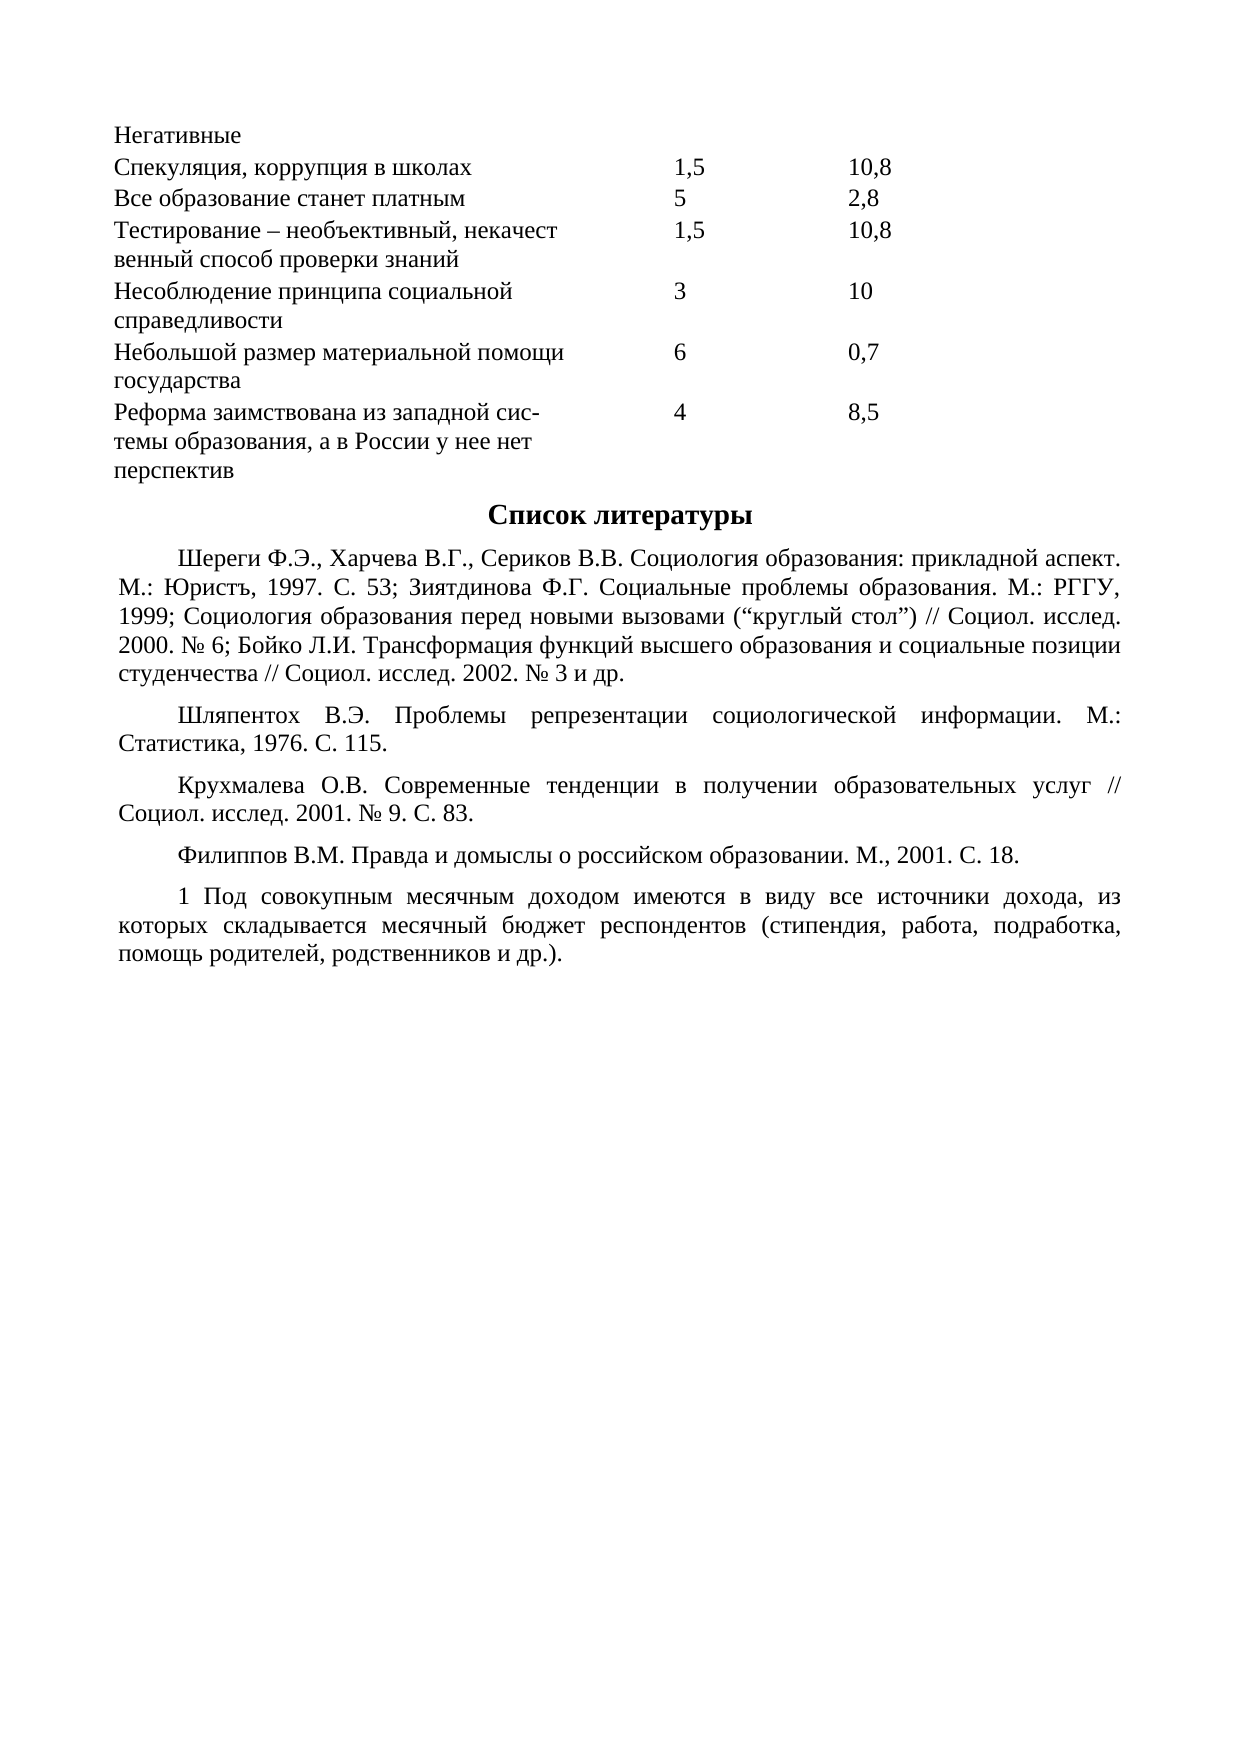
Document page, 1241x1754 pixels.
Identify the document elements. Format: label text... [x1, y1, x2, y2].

text 1 Под совокупным месячным доходом имеются в виду все источники дохода, из которых складывается месячный бюджет респондентов (стипендия, работа, подработка, помощь родителей, родственников и др.). [118, 881, 1122, 967]
table_cell 10,8 [846, 214, 1116, 274]
table_cell 1,5 [672, 214, 846, 274]
table_cell 5 [672, 182, 846, 214]
table_cell Небольшой размер материальной помощи государства [112, 335, 672, 396]
table_cell 3 [672, 274, 846, 335]
table_cell Негативные [112, 118, 1116, 150]
text Шереги Ф.Э., Харчева В.Г., Сериков В.В. Социология образования: прикладной аспект. М.: Юристъ, 1997. С. 53; Зиятдинова Ф.Г. Социальные проблемы образования. М.: РГГУ, 1999; Социология образования перед новыми вызовами (“круглый стол”) // Социол. исслед. 2000. № 6; Бойко Л.И. Трансформация функций высшего образования и социальные позиции студенчества // Социол. исслед. 2002. № 3 и др. [118, 543, 1122, 687]
table_cell 4 [672, 396, 846, 485]
table_cell 1,5 [672, 150, 846, 182]
table_cell 2,8 [846, 182, 1116, 214]
table_cell 8,5 [846, 396, 1116, 485]
table_cell 0,7 [846, 335, 1116, 396]
table_cell 10 [846, 274, 1116, 335]
table_cell Все образование станет платным [112, 182, 672, 214]
table_cell Несоблюдение принципа социальной справедливости [112, 274, 672, 335]
text Шляпентох В.Э. Проблемы репрезентации социологической информации. М.: Статистика, 1976. С. 115. [118, 700, 1122, 757]
table_cell Реформа заимствована из западной сис- темы образования, а в России у нее нет перспектив [112, 396, 672, 485]
table_cell 10,8 [846, 150, 1116, 182]
text Список литературы [118, 497, 1122, 531]
text Филиппов В.М. Правда и домыслы о российском образовании. М., 2001. С. 18. [118, 840, 1122, 868]
table_cell 6 [672, 335, 846, 396]
table_cell Тестирование – необъективный, некачест венный способ проверки знаний [112, 214, 672, 274]
table_cell Спекуляция, коррупция в школах [112, 150, 672, 182]
text Крухмалева О.В. Современные тенденции в получении образовательных услуг // Социол. исслед. 2001. № 9. С. 83. [118, 770, 1122, 827]
